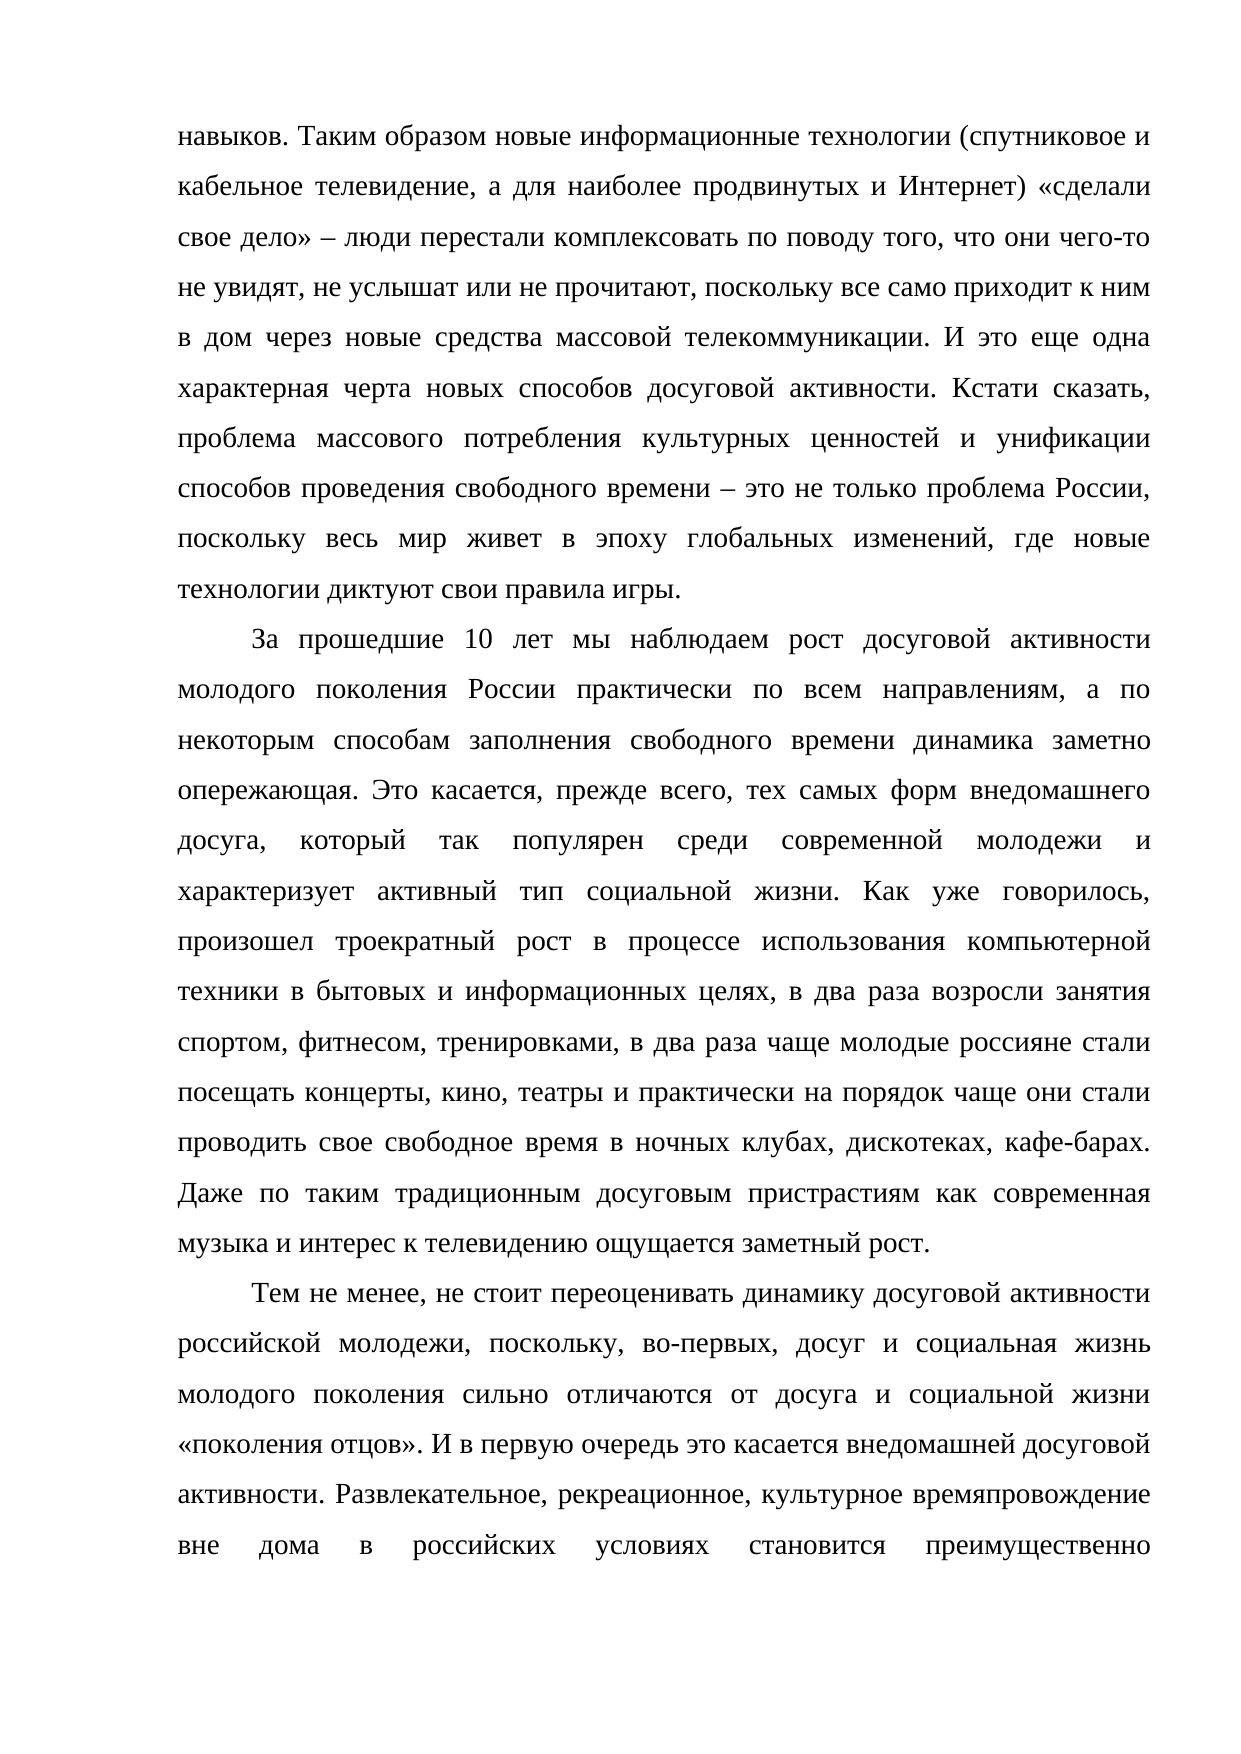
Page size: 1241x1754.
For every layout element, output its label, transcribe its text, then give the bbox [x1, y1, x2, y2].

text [177, 118, 1152, 604]
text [177, 1275, 1152, 1560]
text За прошедшие 10 лет мы наблюдаем рост досуговой активности молодого поколения России практически по всем направлениям, а по некоторым способам заполнения свободного времени динамика заметно опережающая. Это касается, прежде всего, тех самых форм внедомашнего досуга, который так популярен среди современной молодежи и характеризует активный тип социальной жизни. Как уже говорилось, произошел троекратный рост в процессе использования компьютерной техники в бытовых и информационных целях, в два раза возросли занятия спортом, фитнесом, тренировками, в два раза чаще молодые россияне стали посещать концерты, кино, театры и практически на порядок чаще они стали проводить свое свободное время в ночных клубах, дискотеках, кафе-барах. Даже по таким традиционным досуговым пристрастиям как современная музыка и интерес к телевидению ощущается заметный рост. [177, 621, 1152, 1258]
